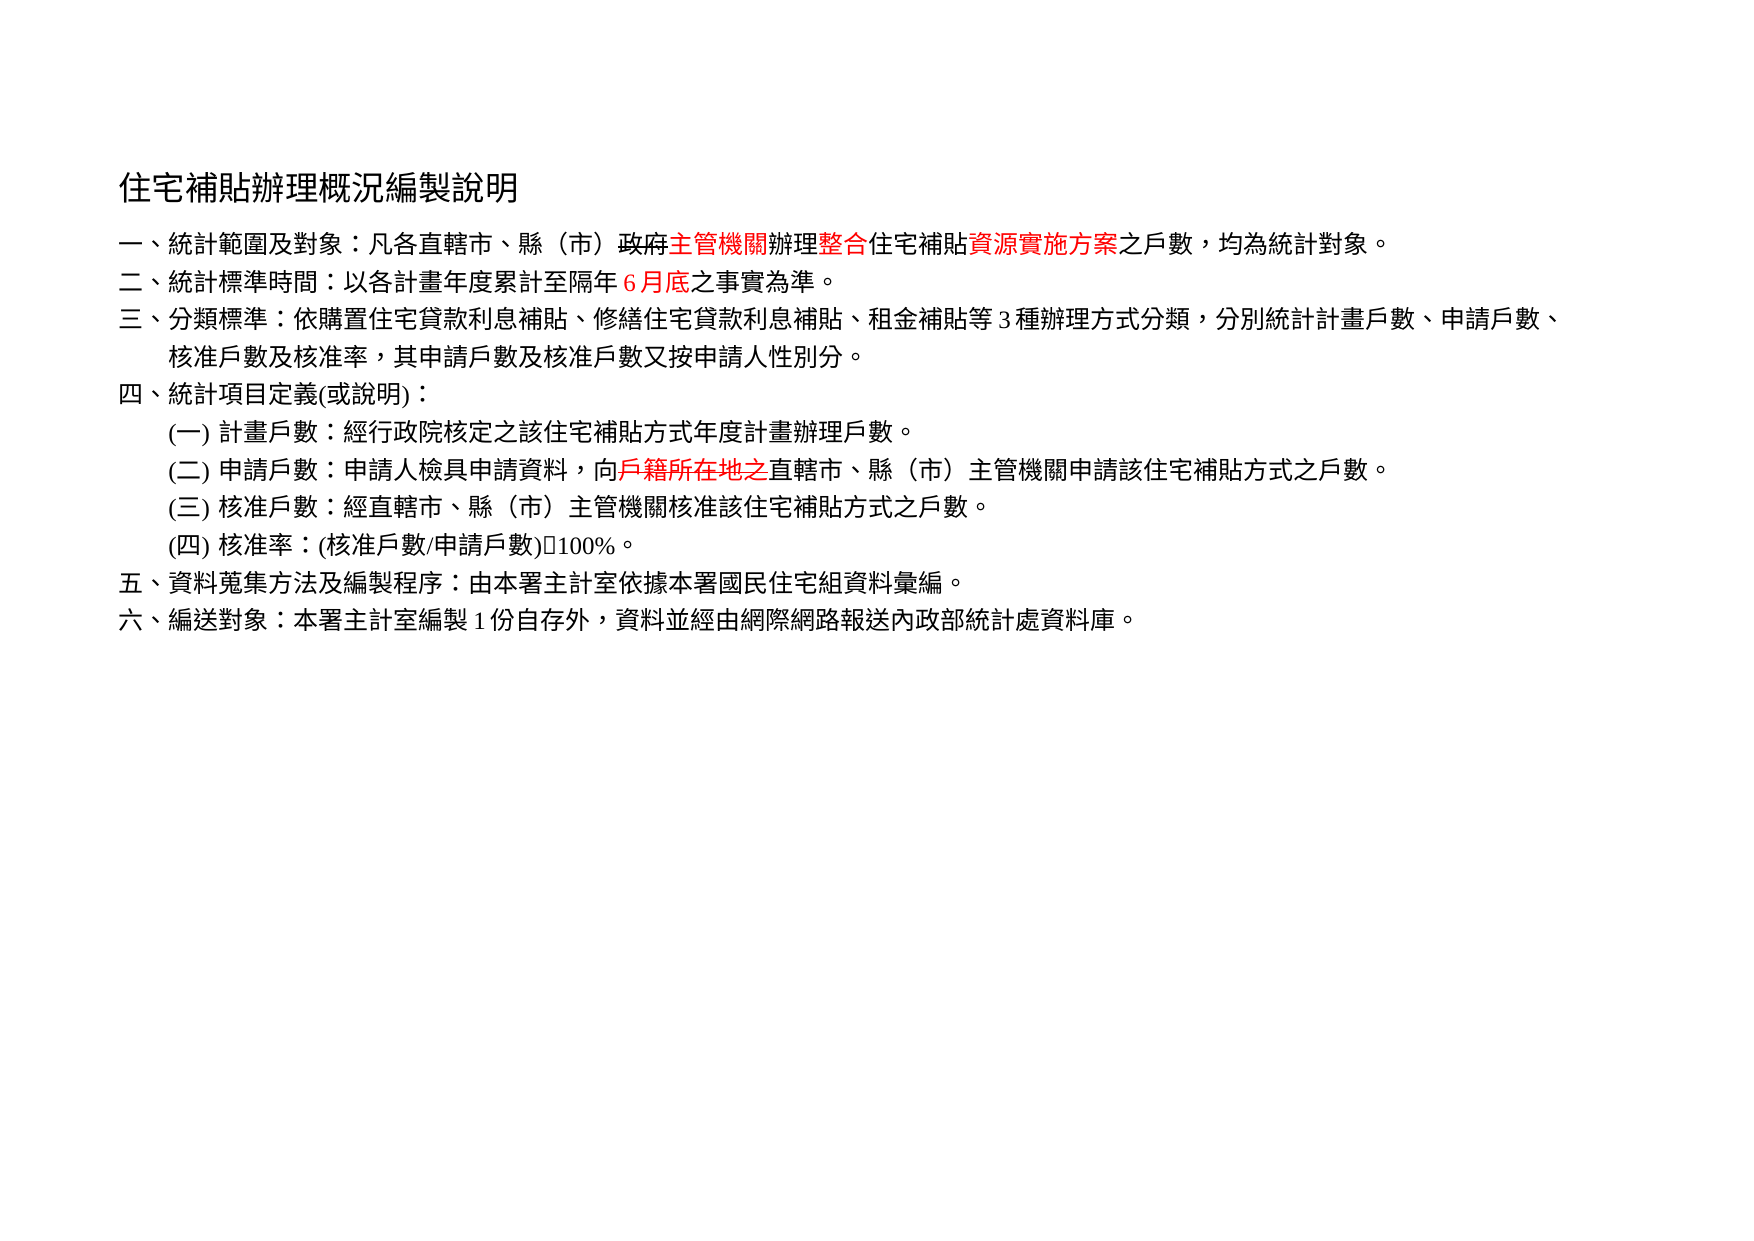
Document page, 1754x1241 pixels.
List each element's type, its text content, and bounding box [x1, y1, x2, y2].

text 六、編送對象：本署主計室編製1份自存外，資料並經由網際網路報送內政部統計處資料庫。 [118, 600, 1679, 638]
list 核准率：(核准戶數/申請戶數)100%。 [168, 525, 1679, 562]
list 核准戶數：經直轄市、縣（市）主管機關核准該住宅補貼方式之戶數。 [168, 487, 1679, 525]
list 計畫戶數：經行政院核定之該住宅補貼方式年度計畫辦理戶數。 [168, 412, 1679, 449]
text 五、資料蒐集方法及編製程序：由本署主計室依據本署國民住宅組資料彙編。 [118, 562, 1679, 600]
list 申請戶數：申請人檢具申請資料，向戶籍所在地之直轄市、縣（市）主管機關申請該住宅補貼方式之戶數。 [168, 449, 1679, 487]
text 核准戶數及核准率，其申請戶數及核准戶數又按申請人性別分。 [118, 337, 1679, 374]
text 二、統計標準時間：以各計畫年度累計至隔年6月底之事實為準。 [118, 262, 1679, 299]
text 三、分類標準：依購置住宅貸款利息補貼、修繕住宅貸款利息補貼、租金補貼等3種辦理方式分類，分別統計計畫戶數、申請戶數、 [118, 299, 1679, 337]
text 四、統計項目定義(或說明)： [118, 374, 1679, 412]
text 住宅補貼辦理概況編製說明 [118, 149, 1679, 224]
text 一、統計範圍及對象：凡各直轄市、縣（市）政府主管機關辦理整合住宅補貼資源實施方案之戶數，均為統計對象。 [118, 224, 1679, 262]
